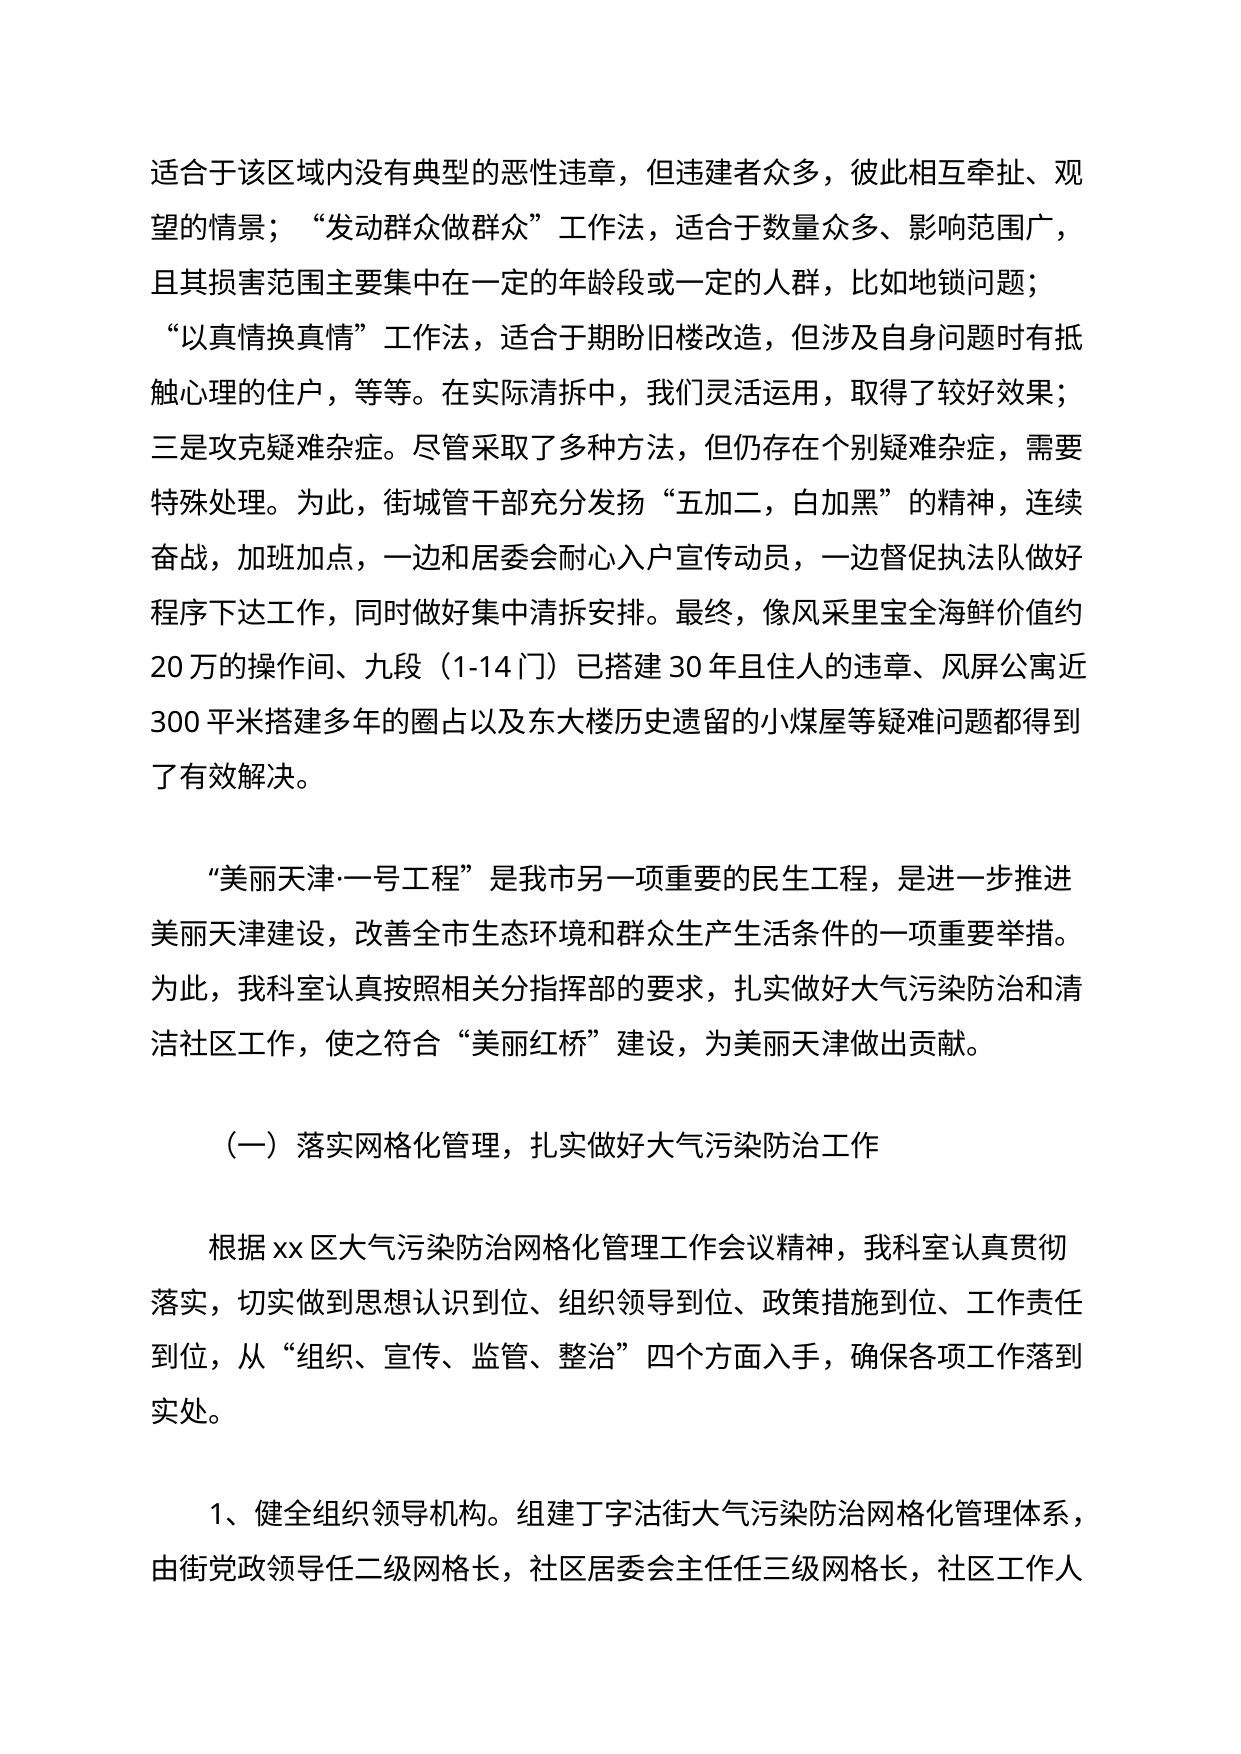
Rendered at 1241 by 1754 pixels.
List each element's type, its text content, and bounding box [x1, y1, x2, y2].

text 根据xx区大气污染防治网格化管理工作会议精神，我科室认真贯彻落实，切实做到思想认识到位、组织领导到位、政策措施到位、工作责任到位，从“组织、宣传、监管、整治”四个方面入手，确保各项工作落到实处。 [150, 1224, 1090, 1431]
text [150, 150, 1090, 796]
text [150, 1491, 1090, 1588]
text “美丽天津·一号工程”是我市另一项重要的民生工程，是进一步推进美丽天津建设，改善全市生态环境和群众生产生活条件的一项重要举措。为此，我科室认真按照相关分指挥部的要求，扎实做好大气污染防治和清洁社区工作，使之符合“美丽红桥”建设，为美丽天津做出贡献。 [150, 856, 1090, 1063]
text （一）落实网格化管理，扎实做好大气污染防治工作 [150, 1122, 1090, 1165]
